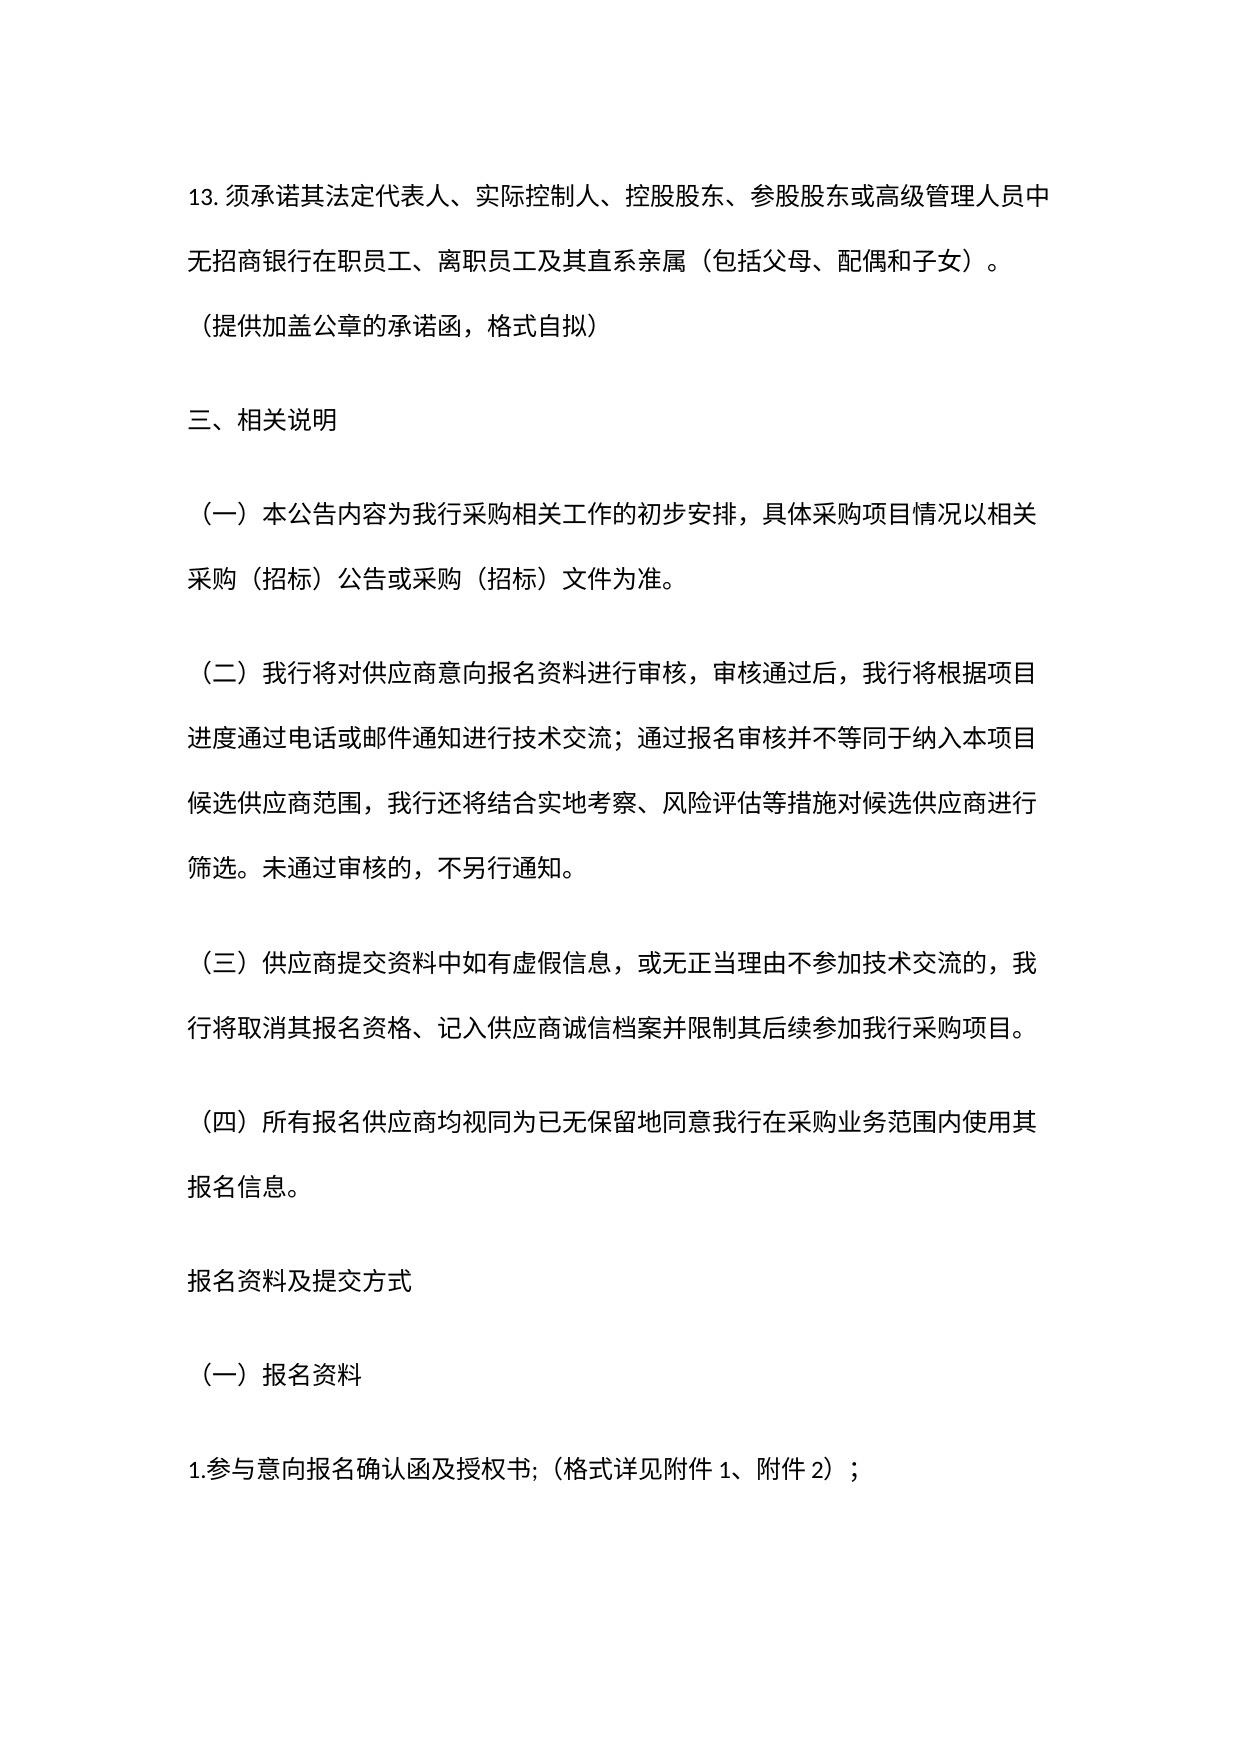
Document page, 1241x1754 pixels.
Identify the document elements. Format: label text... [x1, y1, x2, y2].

text （一）本公告内容为我行采购相关工作的初步安排，具体采购项目情况以相关采购（招标）公告或采购（招标）文件为准。 [187, 480, 1053, 610]
text （四）所有报名供应商均视同为已无保留地同意我行在采购业务范围内使用其报名信息。 [187, 1088, 1053, 1218]
text 1.参与意向报名确认函及授权书;（格式详见附件1、附件2）； [187, 1435, 1053, 1500]
text （一）报名资料 [187, 1341, 1053, 1406]
text （三）供应商提交资料中如有虚假信息，或无正当理由不参加技术交流的，我行将取消其报名资格、记入供应商诚信档案并限制其后续参加我行采购项目。 [187, 929, 1053, 1059]
text 13. 须承诺其法定代表人、实际控制人、控股股东、参股股东或高级管理人员中无招商银行在职员工、离职员工及其直系亲属（包括父母、配偶和子女）。（提供加盖公章的承诺函，格式自拟） [187, 162, 1053, 357]
text （二）我行将对供应商意向报名资料进行审核，审核通过后，我行将根据项目进度通过电话或邮件通知进行技术交流；通过报名审核并不等同于纳入本项目候选供应商范围，我行还将结合实地考察、风险评估等措施对候选供应商进行筛选。未通过审核的，不另行通知。 [187, 639, 1053, 899]
text 三、相关说明 [187, 386, 1053, 451]
text 报名资料及提交方式 [187, 1247, 1053, 1312]
